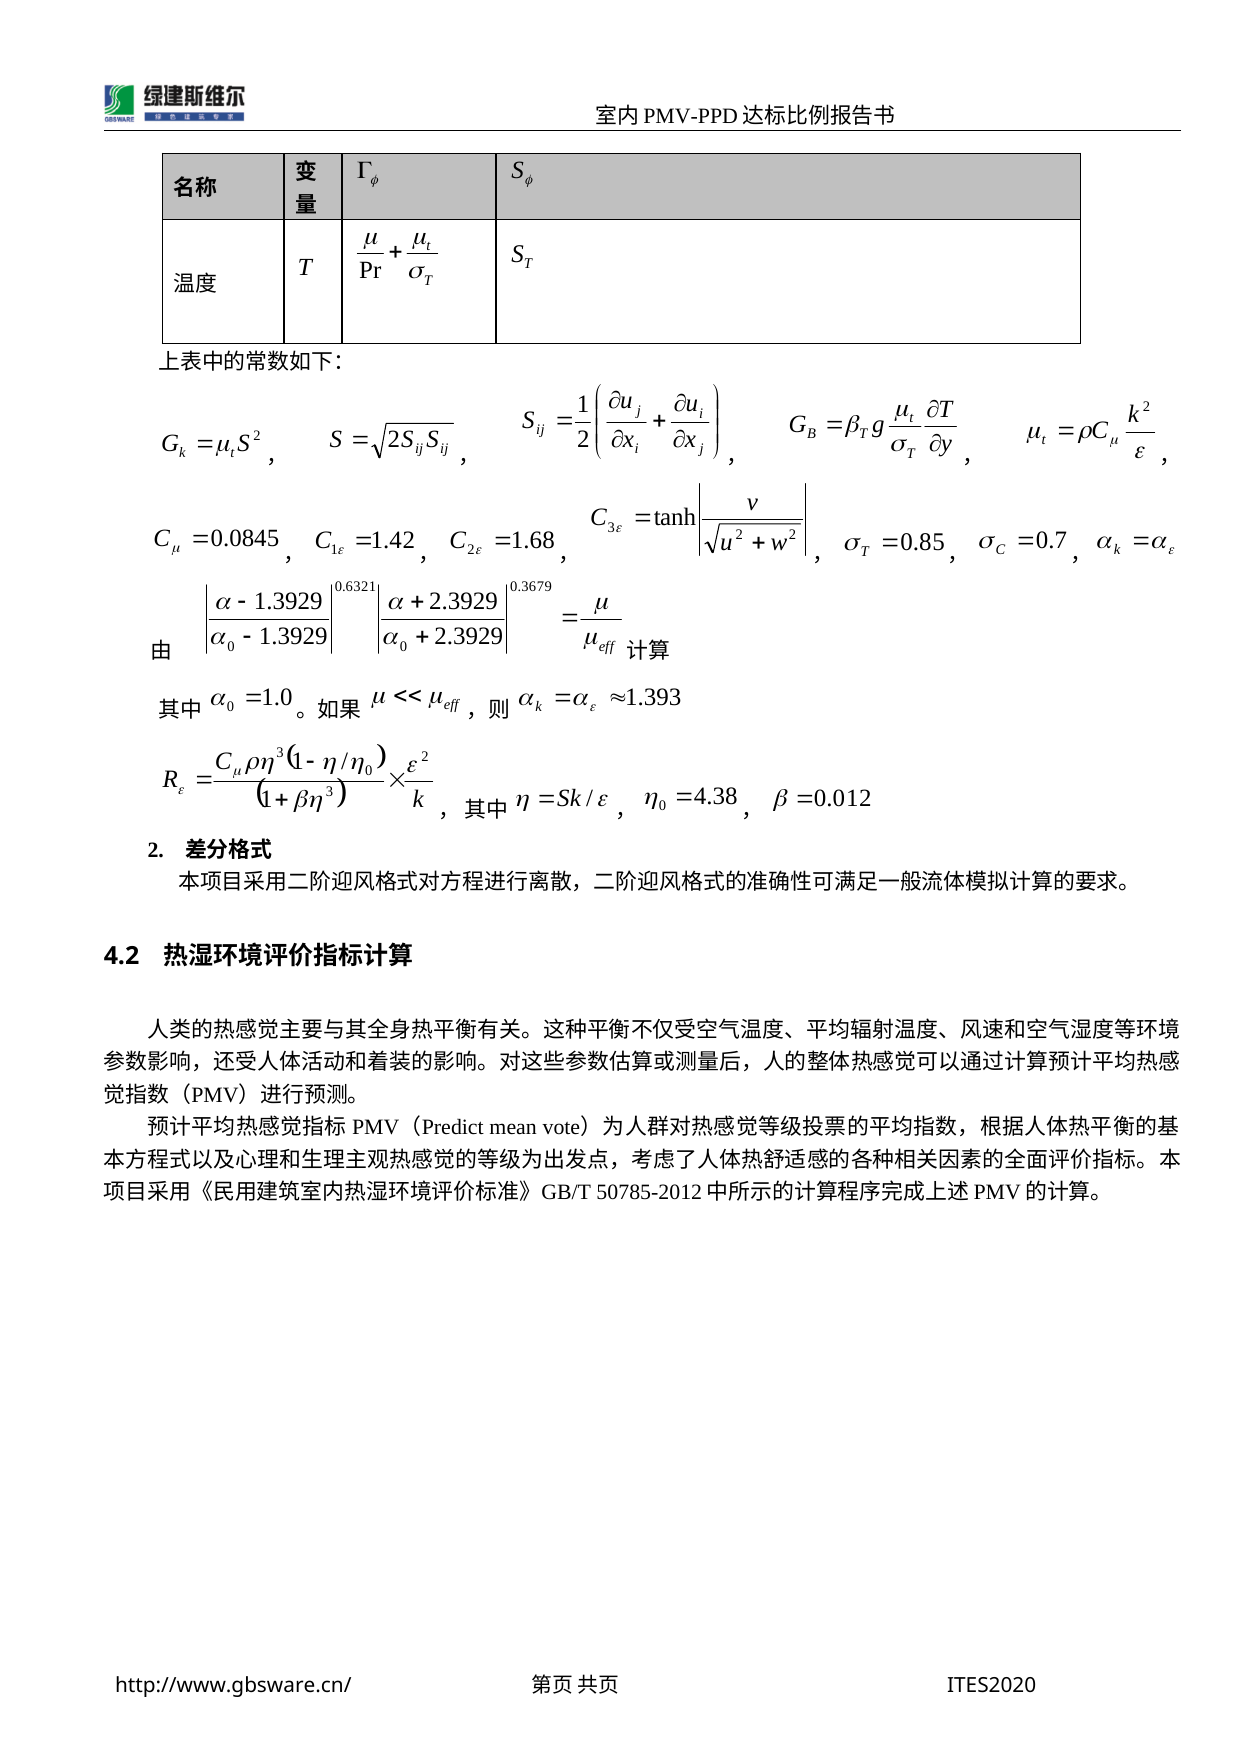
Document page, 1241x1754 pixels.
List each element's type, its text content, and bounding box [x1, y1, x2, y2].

list 差分格式 [147, 831, 1181, 864]
subtitle 热湿环境评价指标计算 [103, 921, 1181, 986]
table_header 变量 [285, 154, 341, 219]
text 其中 。如果 ，则 [103, 669, 1181, 734]
table_header [497, 154, 1080, 219]
table_header 名称 [163, 154, 283, 219]
table_cell 温度 [163, 220, 283, 343]
text 上表中的常数如下： [103, 344, 1181, 376]
table_cell [497, 220, 1080, 343]
picture [103, 82, 246, 124]
text 预计平均热感觉指标PMV（Predict mean vote）为人群对热感觉等级投票的平均指数，根据人体热平衡的基本方程式以及心理和生理主观热感觉的等级为出发点，考虑了人体热舒适感的各种相关因素的全面评价指标。本项目采用《民用建筑室内热湿环境评价标准》GB/T 50785-2012中所示的计算程序完成上述PMV的计算。 [103, 1109, 1181, 1206]
text ， 其中 ， ， [103, 734, 1181, 831]
text 人类的热感觉主要与其全身热平衡有关。这种平衡不仅受空气温度、平均辐射温度、风速和空气湿度等环境参数影响，还受人体活动和着装的影响。对这些参数估算或测量后，人的整体热感觉可以通过计算预计平均热感觉指数（PMV）进行预测。 [103, 1011, 1181, 1109]
text ， ， ， ， ， ， ， ， ， ， ， 由 计算 [150, 376, 1181, 669]
text 本项目采用二阶迎风格式对方程进行离散，二阶迎风格式的准确性可满足一般流体模拟计算的要求。 [160, 864, 1181, 896]
table_cell [285, 220, 341, 343]
table_cell [343, 220, 495, 343]
table_header [343, 154, 495, 219]
